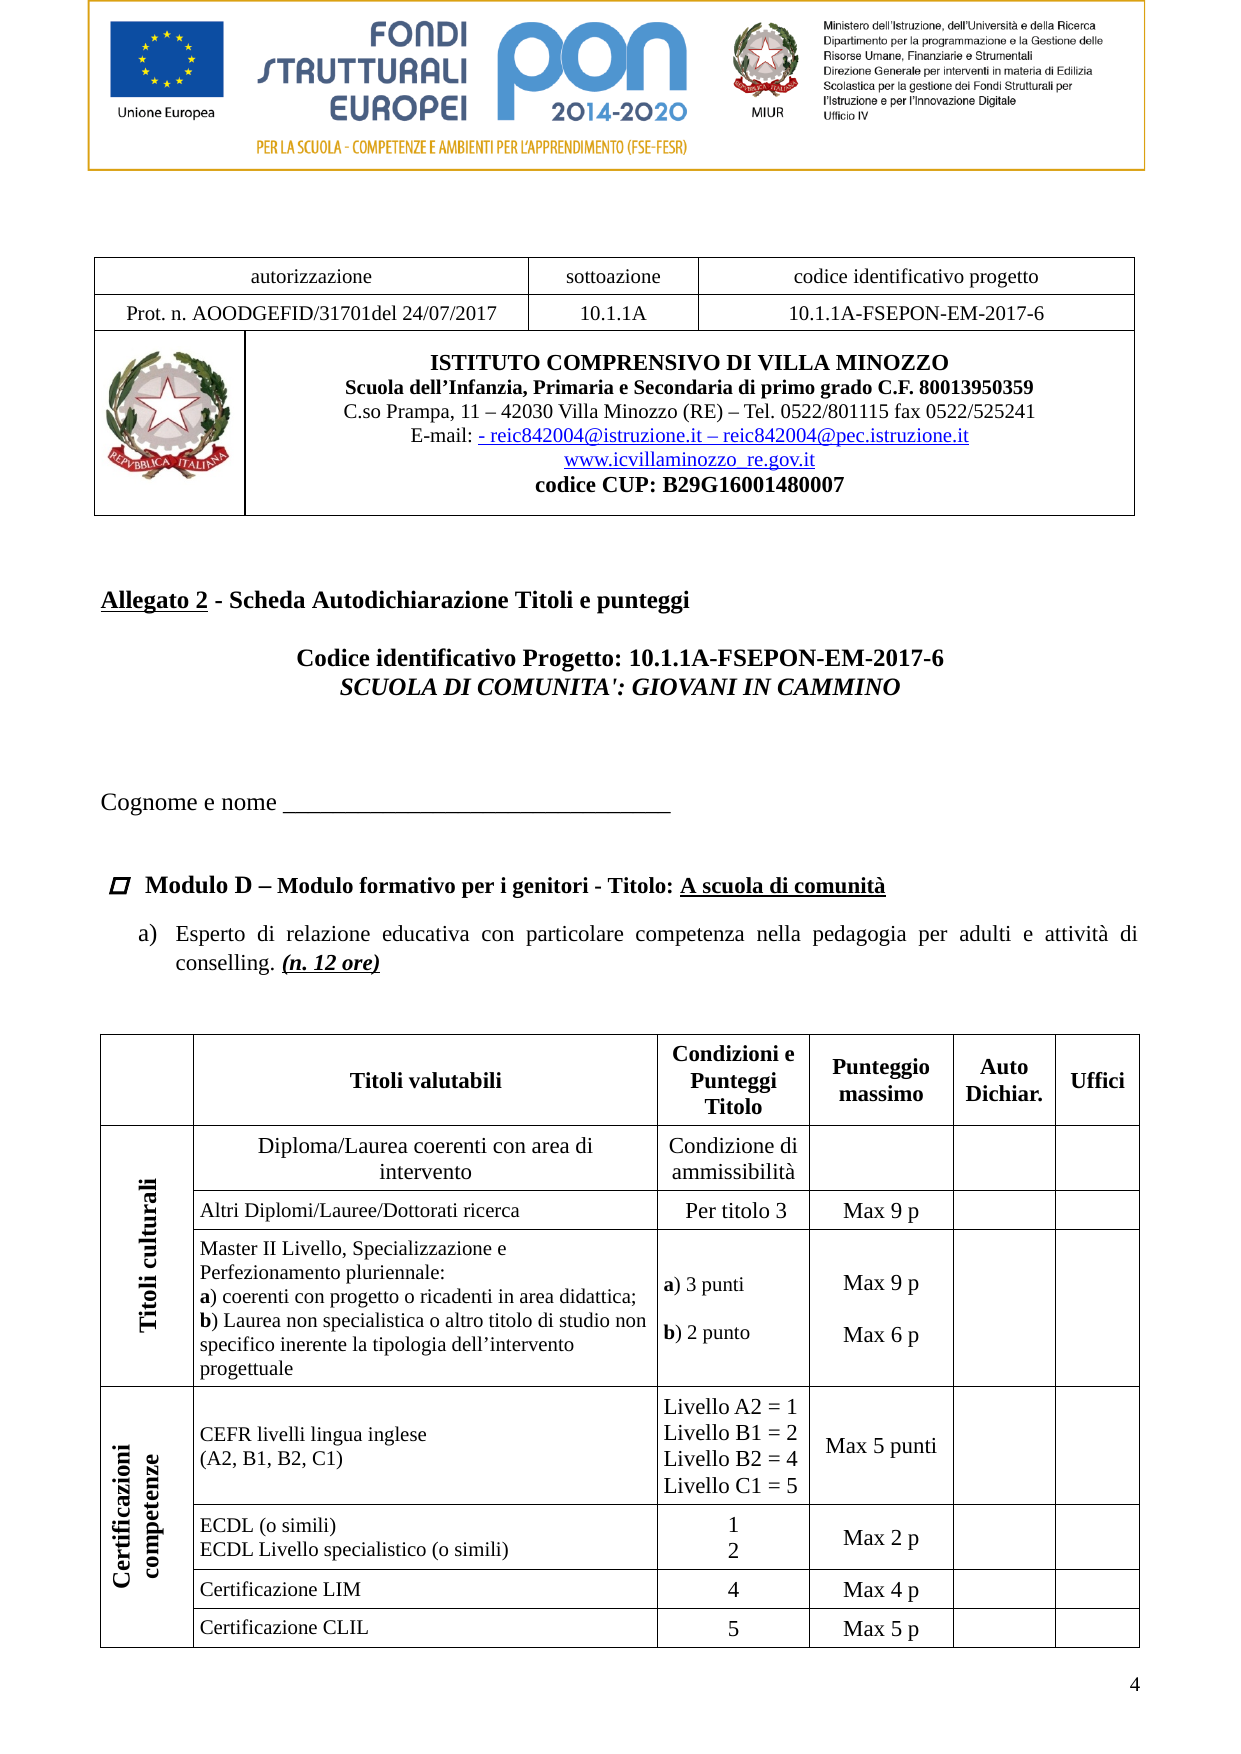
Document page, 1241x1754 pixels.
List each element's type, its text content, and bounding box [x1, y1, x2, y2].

picture [101, 346, 238, 485]
table_cell Max 2 p [810, 1505, 953, 1569]
table_cell [954, 1570, 1055, 1608]
table_cell Per titolo 3 [658, 1191, 809, 1229]
table_cell Max 4 p [810, 1570, 953, 1608]
text Codice identificativo Progetto: 10.1.1A-FSEPON-EM-2017-6 [100, 643, 1140, 672]
table_cell [1056, 1191, 1139, 1229]
table_cell [1056, 1230, 1139, 1386]
table_cell Altri Diplomi/Lauree/Dottorati ricerca [194, 1191, 657, 1229]
table_cell [1056, 1387, 1139, 1504]
table_cell CEFR livelli lingua inglese (A2, B1, B2, C1) [194, 1387, 657, 1504]
table_cell [954, 1387, 1055, 1504]
table_header Condizioni e Punteggi Titolo [658, 1035, 809, 1125]
table_cell [954, 1126, 1055, 1190]
table_cell Livello A2 = 1 Livello B1 = 2 Livello B2 = 4 Livello C1 = 5 [658, 1387, 809, 1504]
table_cell a) 3 punti b) 2 punto [658, 1230, 809, 1386]
table_cell Max 9 p [810, 1191, 953, 1229]
table_header Uffici [1056, 1035, 1139, 1125]
table_cell Max 9 p Max 6 p [810, 1230, 953, 1386]
text Cognome e nome _______________________________ [100, 787, 1140, 816]
picture [87, 0, 1146, 171]
table_cell [954, 1191, 1055, 1229]
table_cell 4 [658, 1570, 809, 1608]
table_cell Titoli culturali [101, 1126, 193, 1386]
table_cell Certificazioni competenze [101, 1387, 193, 1647]
table_cell 1 2 [658, 1505, 809, 1569]
table_cell Certificazione LIM [194, 1570, 657, 1608]
table_cell Master II Livello, Specializzazione e Perfezionamento pluriennale: a) coerenti con progetto o ricadenti in area didattica; b) Laurea non specialistica o altro titolo di studio non specifico inerente la tipologia dell’intervento progettuale [194, 1230, 657, 1386]
list Esperto di relazione educativa con particolare competenza nella pedagogia per adulti e attività di conselling. (n. 12 ore) [138, 918, 1140, 976]
table_cell Max 5 punti [810, 1387, 953, 1504]
table_header Titoli valutabili [194, 1035, 657, 1125]
table_cell [954, 1609, 1055, 1647]
table_cell Diploma/Laurea coerenti con area di intervento [194, 1126, 657, 1190]
table_cell [1056, 1609, 1139, 1647]
table_cell [1056, 1505, 1139, 1569]
table_cell [1056, 1570, 1139, 1608]
text SCUOLA DI COMUNITA': GIOVANI IN CAMMINO [100, 672, 1140, 701]
table_cell 5 [658, 1609, 809, 1647]
table_cell Condizione di ammissibilità [658, 1126, 809, 1190]
text Allegato 2 - Scheda Autodichiarazione Titoli e punteggi [100, 586, 1140, 614]
table_header Auto Dichiar. [954, 1035, 1055, 1125]
list Modulo D – Modulo formativo per i genitori - Titolo: A scuola di comunità [107, 871, 1140, 899]
table_cell Certificazione CLIL [194, 1609, 657, 1647]
table_cell ECDL (o simili) ECDL Livello specialistico (o simili) [194, 1505, 657, 1569]
table_cell [954, 1230, 1055, 1386]
table_header Punteggio massimo [810, 1035, 953, 1125]
table_header [101, 1035, 193, 1125]
table_cell [954, 1505, 1055, 1569]
table_cell [810, 1126, 953, 1190]
table_cell Max 5 p [810, 1609, 953, 1647]
table_cell [1056, 1126, 1139, 1190]
